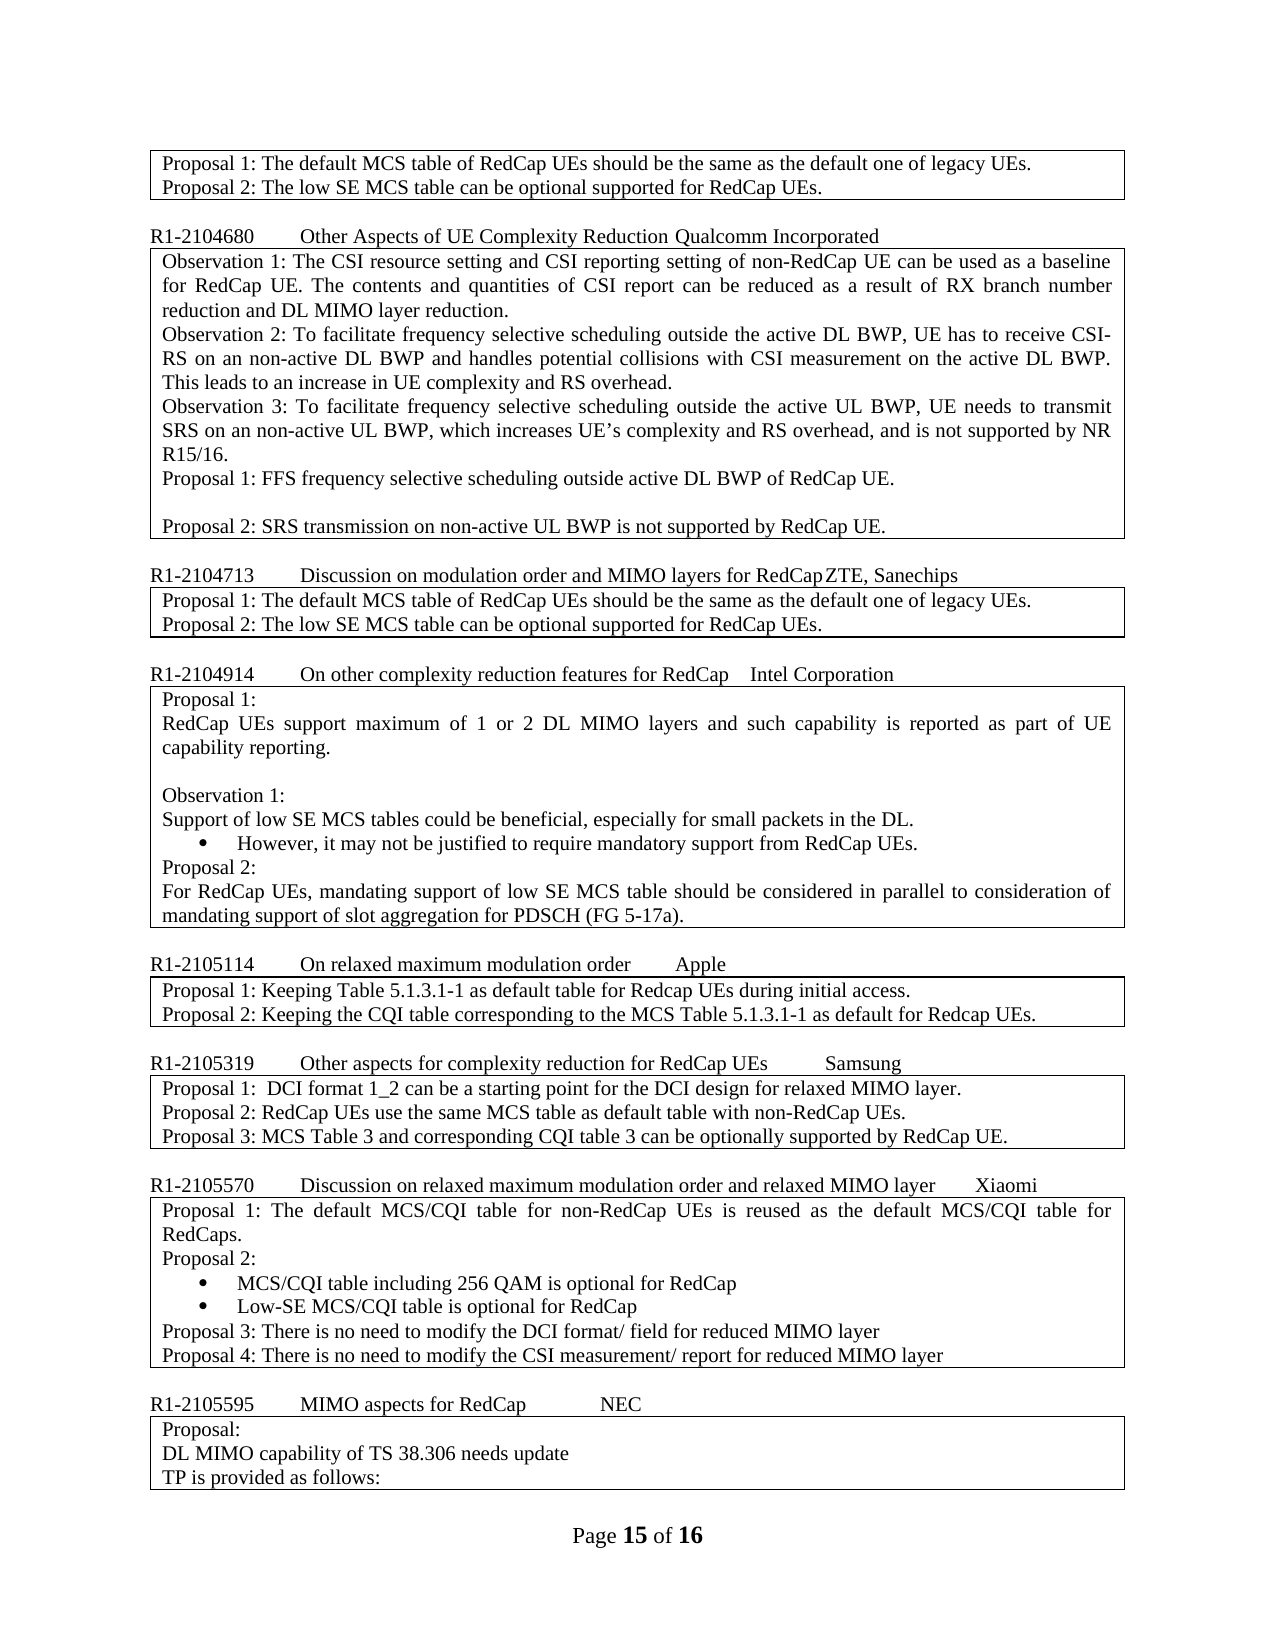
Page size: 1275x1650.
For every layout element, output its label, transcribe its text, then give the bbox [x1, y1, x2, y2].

text R1-2105319 Other aspects for complexity reduction for RedCap UEs Samsung [150, 1051, 1125, 1075]
table_header Proposal 1: The default MCS/CQI table for non-RedCap UEs is reused as the default MCS/CQI table for RedCaps. Proposal 2: MCS/CQI table including 256 QAM is optional for RedCap Low-SE MCS/CQI table is optional for RedCap Proposal 3: There is no need to modify the DCI format/ field for reduced MIMO layer Proposal 4: There is no need to modify the CSI measurement/ report for reduced MIMO layer [151, 1198, 1124, 1367]
table_header Proposal 1: DCI format 1_2 can be a starting point for the DCI design for relaxed MIMO layer. Proposal 2: RedCap UEs use the same MCS table as default table with non-RedCap UEs. Proposal 3: MCS Table 3 and corresponding CQI table 3 can be optionally supported by RedCap UE. [151, 1076, 1124, 1148]
text R1-2104680 Other Aspects of UE Complexity Reduction Qualcomm Incorporated [150, 224, 1125, 248]
text R1-2105570 Discussion on relaxed maximum modulation order and relaxed MIMO layer Xiaomi [150, 1173, 1125, 1197]
text R1-2104914 On other complexity reduction features for RedCap Intel Corporation [150, 662, 1125, 686]
table_header Proposal 1: The default MCS table of RedCap UEs should be the same as the default one of legacy UEs. Proposal 2: The low SE MCS table can be optional supported for RedCap UEs. [151, 151, 1124, 199]
text R1-2105114 On relaxed maximum modulation order Apple [150, 952, 1125, 976]
table_header Observation 1: The CSI resource setting and CSI reporting setting of non-RedCap UE can be used as a baseline for RedCap UE. The contents and quantities of CSI report can be reduced as a result of RX branch number reduction and DL MIMO layer reduction. Observation 2: To facilitate frequency selective scheduling outside the active DL BWP, UE has to receive CSI-RS on an non-active DL BWP and handles potential collisions with CSI measurement on the active DL BWP. This leads to an increase in UE complexity and RS overhead. Observation 3: To facilitate frequency selective scheduling outside the active UL BWP, UE needs to transmit SRS on an non-active UL BWP, which increases UE’s complexity and RS overhead, and is not supported by NR R15/16. Proposal 1: FFS frequency selective scheduling outside active DL BWP of RedCap UE. Proposal 2: SRS transmission on non-active UL BWP is not supported by RedCap UE. [151, 249, 1124, 538]
text R1-2104713 Discussion on modulation order and MIMO layers for RedCap ZTE, Sanechips [150, 563, 1125, 587]
table_header Proposal 1: The default MCS table of RedCap UEs should be the same as the default one of legacy UEs. Proposal 2: The low SE MCS table can be optional supported for RedCap UEs. [151, 588, 1124, 636]
table_header Proposal 1: Keeping Table 5.1.3.1-1 as default table for Redcap UEs during initial access. Proposal 2: Keeping the CQI table corresponding to the MCS Table 5.1.3.1-1 as default for Redcap UEs. [151, 978, 1124, 1026]
text R1-2105595 MIMO aspects for RedCap NEC [150, 1392, 1125, 1416]
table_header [151, 1417, 1124, 1489]
table_header Proposal 1: RedCap UEs support maximum of 1 or 2 DL MIMO layers and such capability is reported as part of UE capability reporting. Observation 1: Support of low SE MCS tables could be beneficial, especially for small packets in the DL. However, it may not be justified to require mandatory support from RedCap UEs. Proposal 2: For RedCap UEs, mandating support of low SE MCS table should be considered in parallel to consideration of mandating support of slot aggregation for PDSCH (FG 5-17a). [151, 687, 1124, 927]
